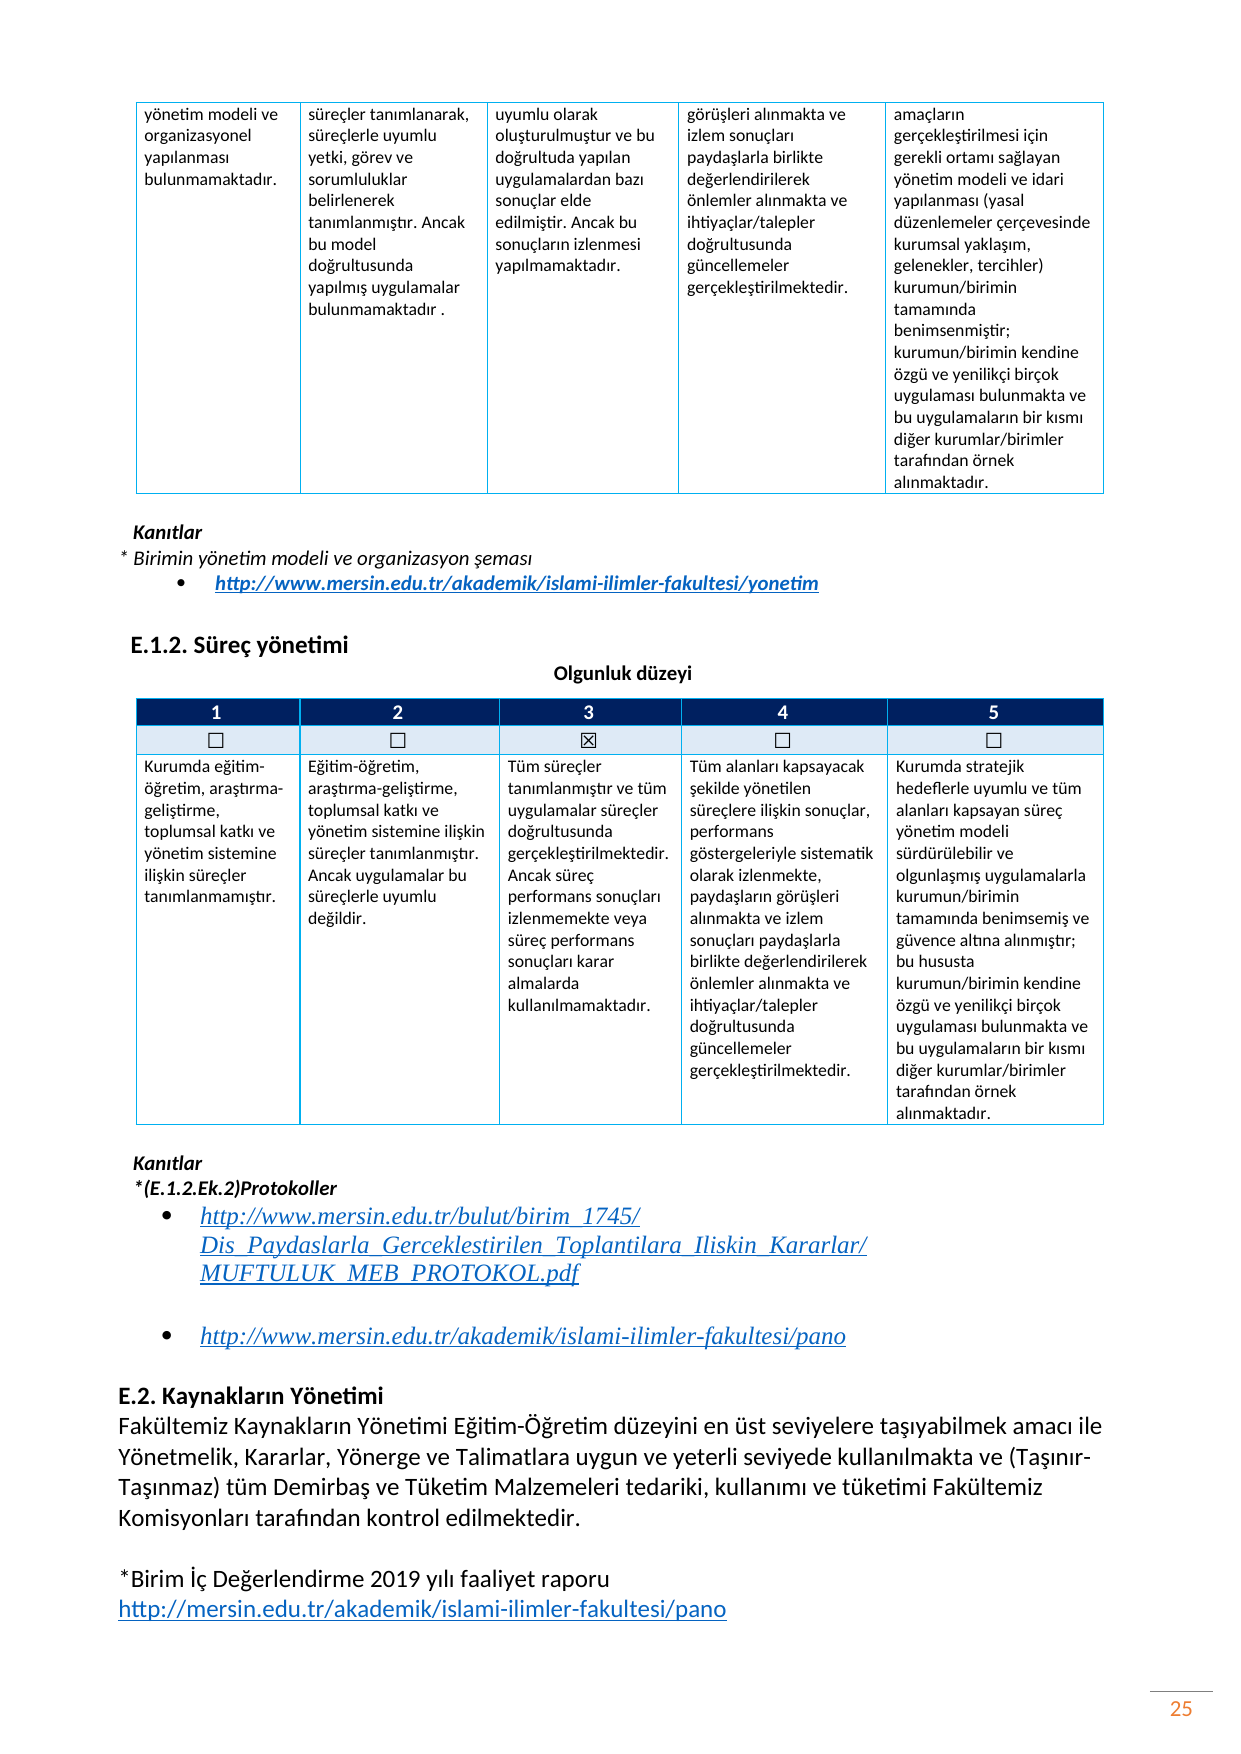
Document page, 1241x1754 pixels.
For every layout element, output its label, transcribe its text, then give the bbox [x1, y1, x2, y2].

table_header 2 [301, 699, 499, 725]
subtitle Kanıtlar [133, 519, 1116, 545]
subtitle Kanıtlar [133, 1150, 1116, 1176]
table_cell Eğitim-öğretim, araştırma-geliştirme, toplumsal katkı ve yönetim sistemine ilişkin süreçler tanımlanmıştır. Ancak uygulamalar bu süreçlerle uyumlu değildir. [301, 755, 499, 1124]
text *Birim İç Değerlendirme 2019 yılı faaliyet raporu [118, 1563, 1122, 1594]
table_header 4 [682, 699, 887, 725]
table_cell Tüm alanları kapsayacak şekilde yönetilen süreçlere ilişkin sonuçlar, performans göstergeleriyle sistematik olarak izlenmekte, paydaşların görüşleri alınmakta ve izlem sonuçları paydaşlarla birlikte değerlendirilerek önlemler alınmakta ve ihtiyaçlar/talepler doğrultusunda güncellemeler gerçekleştirilmektedir. [682, 755, 887, 1124]
table_cell Kurumda stratejik hedeflerle uyumlu ve tüm alanları kapsayan süreç yönetim modeli sürdürülebilir ve olgunlaşmış uygulamalarla kurumun/birimin tamamında benimsemiş ve güvence altına alınmıştır; bu hususta kurumun/birimin kendine özgü ve yenilikçi birçok uygulaması bulunmakta ve bu uygulamaların bir kısmı diğer kurumlar/birimler tarafından örnek alınmaktadır. [888, 755, 1103, 1124]
table_cell Tüm süreçler tanımlanmıştır ve tüm uygulamalar süreçler doğrultusunda gerçekleştirilmektedir. Ancak süreç performans sonuçları izlenmemekte veya süreç performans sonuçları karar almalarda kullanılmamaktadır. [500, 755, 681, 1124]
subtitle Olgunluk düzeyi [130, 660, 1116, 686]
subtitle E.1.2. Süreç yönetimi [130, 630, 1116, 660]
table_cell Kurumda eğitim-öğretim, araştırma-geliştirme, toplumsal katkı ve yönetim sistemine ilişkin süreçler tanımlanmamıştır. [137, 755, 299, 1124]
subtitle *(E.1.2.Ek.2)Protokoller [133, 1176, 1116, 1201]
subtitle * Birimin yönetim modeli ve organizasyon şeması [118, 545, 1116, 570]
subtitle http://www.mersin.edu.tr/akademik/islami-ilimler-fakultesi/pano [162, 1321, 1116, 1349]
table_header 5 [888, 699, 1103, 725]
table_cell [886, 103, 1103, 493]
subtitle E.2. Kaynakların Yönetimi [118, 1380, 1116, 1411]
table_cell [137, 103, 300, 493]
table_header 1 [137, 699, 299, 725]
subtitle http://www.mersin.edu.tr/bulut/birim_1745/Dis_Paydaslarla_Gerceklestirilen_Toplantilara_Iliskin_Kararlar/MUFTULUK_MEB_PROTOKOL.pdf [162, 1201, 1116, 1287]
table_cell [488, 103, 678, 493]
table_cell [301, 103, 487, 493]
table_header 3 [500, 699, 681, 725]
subtitle http://www.mersin.edu.tr/akademik/islami-ilimler-fakultesi/yonetim [177, 570, 1116, 596]
text Fakültemiz Kaynakların Yönetimi Eğitim-Öğretim düzeyini en üst seviyelere taşıyabilmek amacı ile Yönetmelik, Kararlar, Yönerge ve Talimatlara uygun ve yeterli seviyede kullanılmakta ve (Taşınır-Taşınmaz) tüm Demirbaş ve Tüketim Malzemeleri tedariki, kullanımı ve tüketimi Fakültemiz Komisyonları tarafından kontrol edilmektedir. [118, 1411, 1122, 1533]
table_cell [679, 103, 885, 493]
text http://mersin.edu.tr/akademik/islami-ilimler-fakultesi/pano [118, 1594, 1122, 1624]
